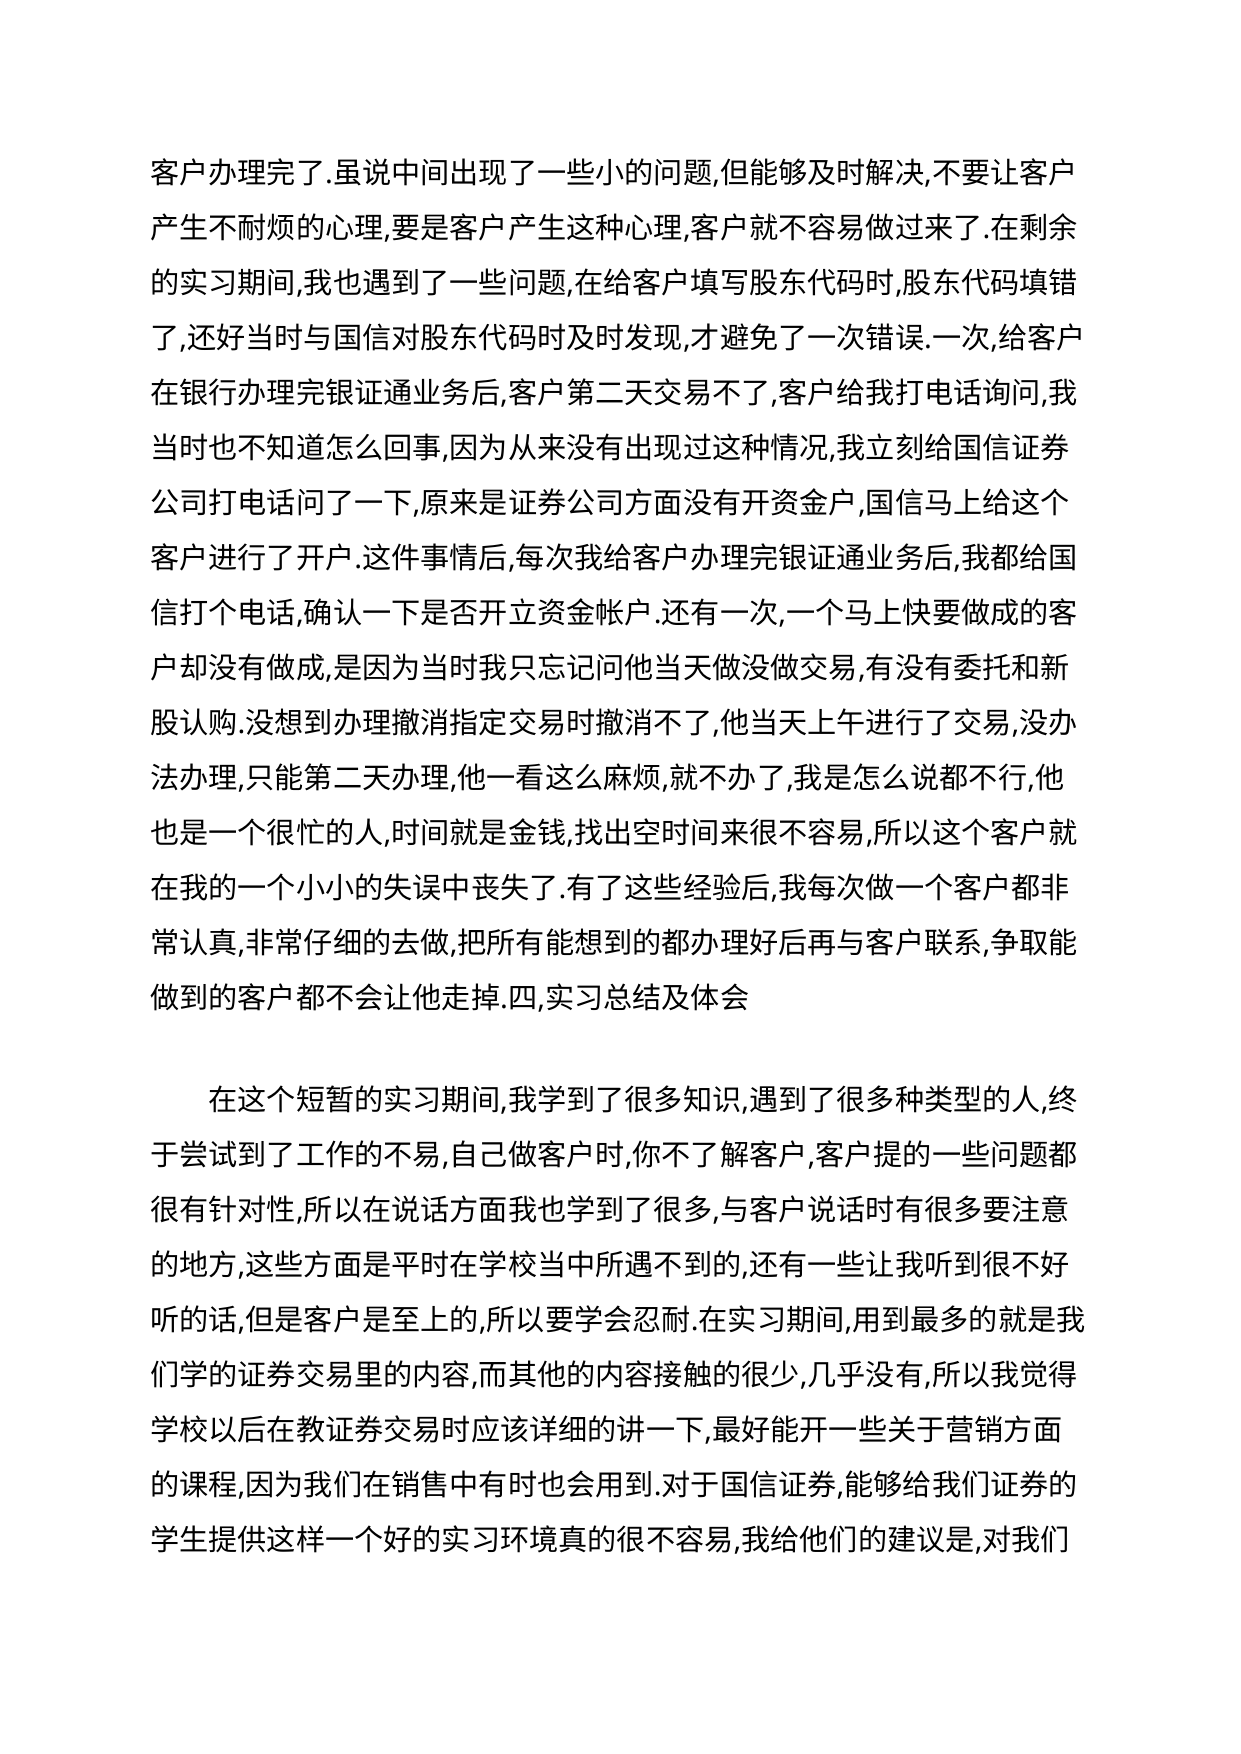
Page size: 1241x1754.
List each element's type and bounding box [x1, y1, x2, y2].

text [150, 150, 1090, 1017]
text [150, 1077, 1090, 1559]
